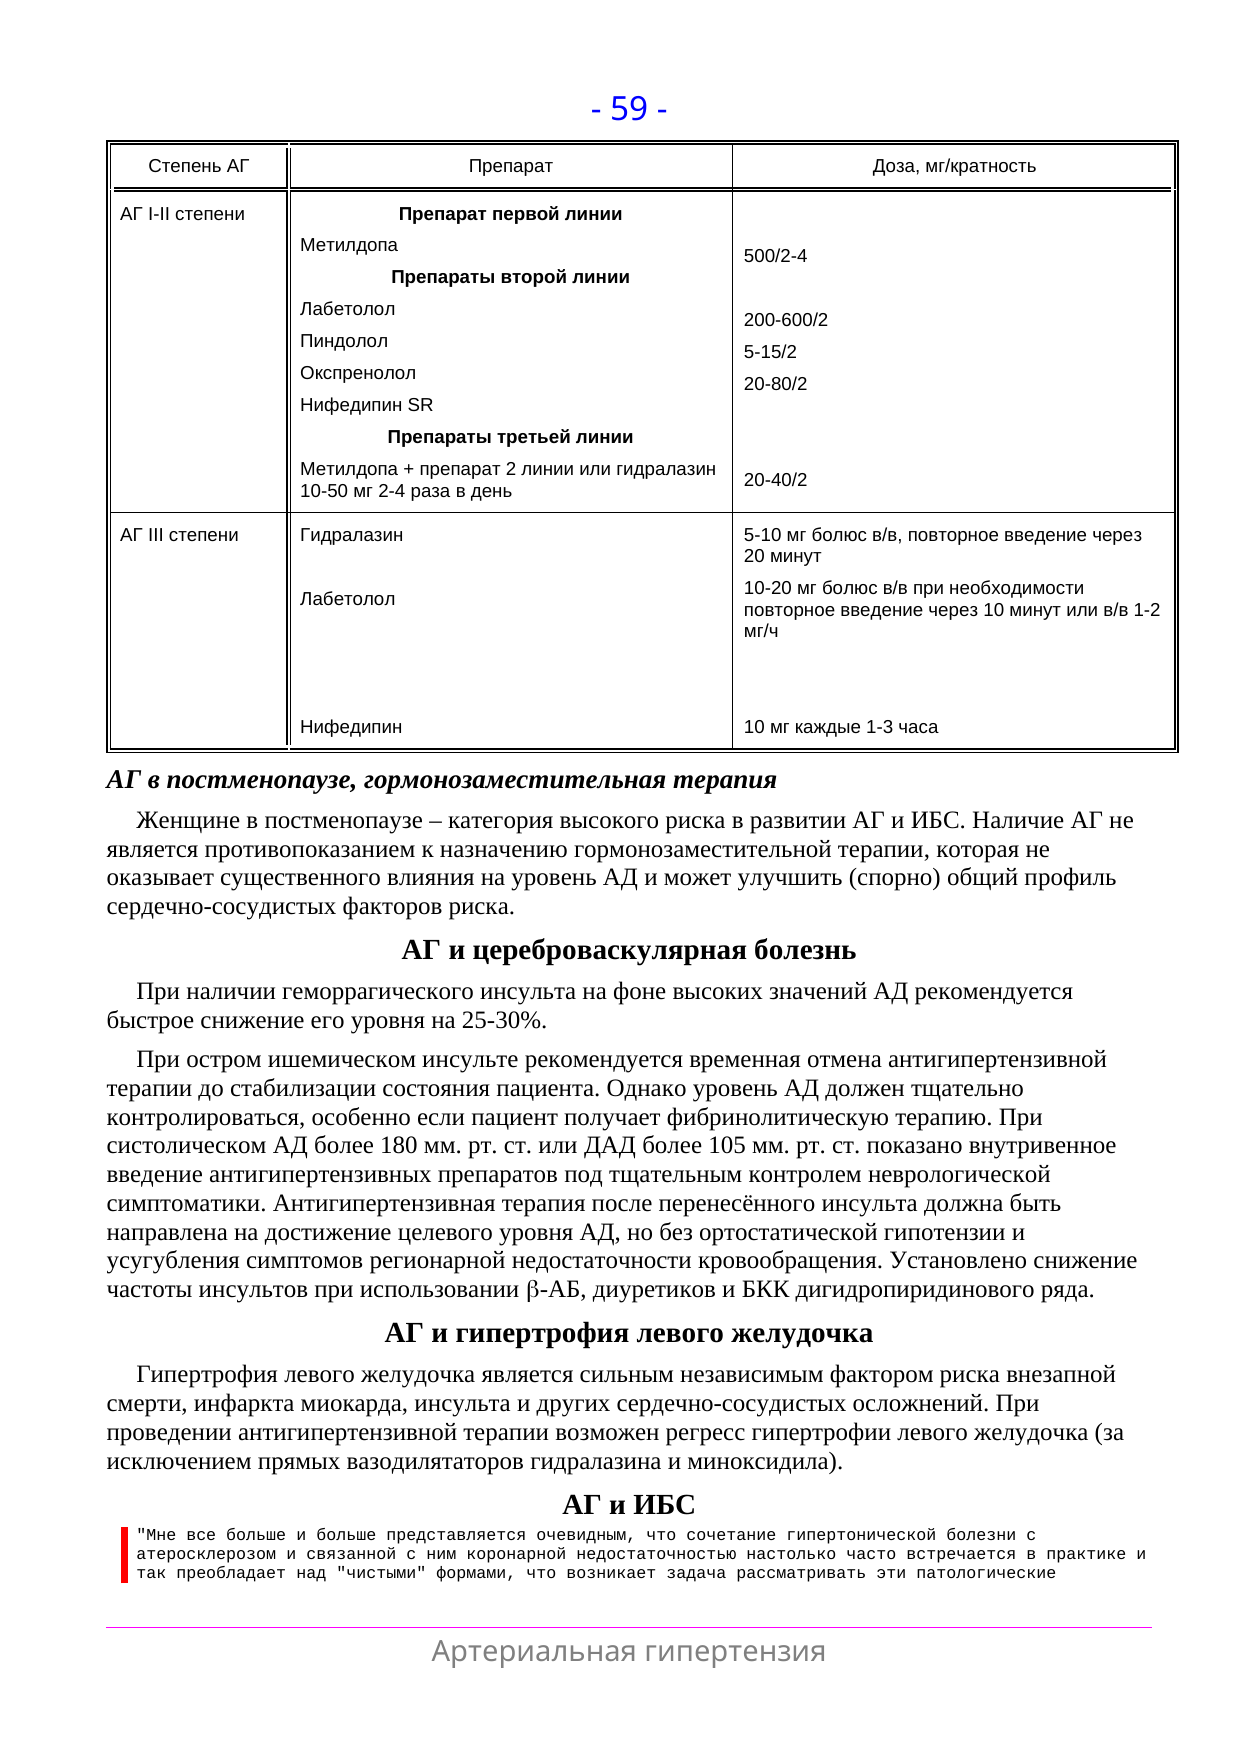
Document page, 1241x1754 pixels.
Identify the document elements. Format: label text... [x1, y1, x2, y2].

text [128, 1527, 1152, 1583]
table_cell 500/2-4 200-600/2 5-15/2 20-80/2 20-40/2 [733, 187, 1176, 512]
subtitle АГ и цереброваскулярная болезнь [106, 932, 1152, 966]
subtitle АГ в постменопаузе, гормонозаместительная терапия [106, 763, 1152, 794]
text Женщине в постменопаузе – категория высокого риска в развитии АГ и ИБС. Наличие АГ не является противопоказанием к назначению гормонозаместительной терапии, которая не оказывает существенного влияния на уровень АД и может улучшить (спорно) общий профиль сердечно-сосудистых факторов риска. [106, 805, 1152, 920]
text Гипертрофия левого желудочка является сильным независимым фактором риска внезапной смерти, инфаркта миокарда, инсульта и других сердечно-сосудистых осложнений. При проведении антигипертензивной терапии возможен регресс гипертрофии левого желудочка (за исключением прямых вазодилятаторов гидралазина и миноксидила). [106, 1359, 1152, 1474]
table_cell 5-10 мг болюс в/в, повторное введение через 20 минут 10-20 мг болюс в/в при необходимости повторное введение через 10 минут или в/в 1-2 мг/ч 10 мг каждые 1-3 часа [733, 513, 1174, 748]
table_cell Препарат первой линии Метилдопа Препараты второй линии Лабетолол Пиндолол Окспренолол Нифедипин SR Препараты третьей линии Метилдопа + препарат 2 линии или гидралазин 10-50 мг 2-4 раза в день [291, 192, 732, 512]
subtitle АГ и ИБС [106, 1487, 1152, 1521]
table_cell АГ I-II степени [109, 187, 289, 512]
table_header Препарат [289, 144, 732, 187]
table_cell Гидралазин Лабетолол Нифедипин [289, 513, 732, 748]
text При наличии геморрагического инсульта на фоне высоких значений АД рекомендуется быстрое снижение его уровня на 25-30%. [106, 976, 1152, 1034]
table_header Доза, мг/кратность [733, 145, 1174, 187]
table_header Степень АГ [109, 142, 289, 187]
table_cell АГ III степени [111, 513, 289, 748]
subtitle АГ и гипертрофия левого желудочка [106, 1316, 1152, 1349]
text При остром ишемическом инсульте рекомендуется временная отмена антигипертензивной терапии до стабилизации состояния пациента. Однако уровень АД должен тщательно контролироваться, особенно если пациент получает фибринолитическую терапию. При систолическом АД более 180 мм. рт. ст. или ДАД более 105 мм. рт. ст. показано внутривенное введение антигипертензивных препаратов под тщательным контролем неврологической симптоматики. Антигипертензивная терапия после перенесённого инсульта должна быть направлена на достижение целевого уровня АД, но без ортостатической гипотензии и усугубления симптомов регионарной недостаточности кровообращения. Установлено снижение частоты инсультов при использовании -АБ, диуретиков и БКК дигидропиридинового ряда. [106, 1044, 1152, 1303]
